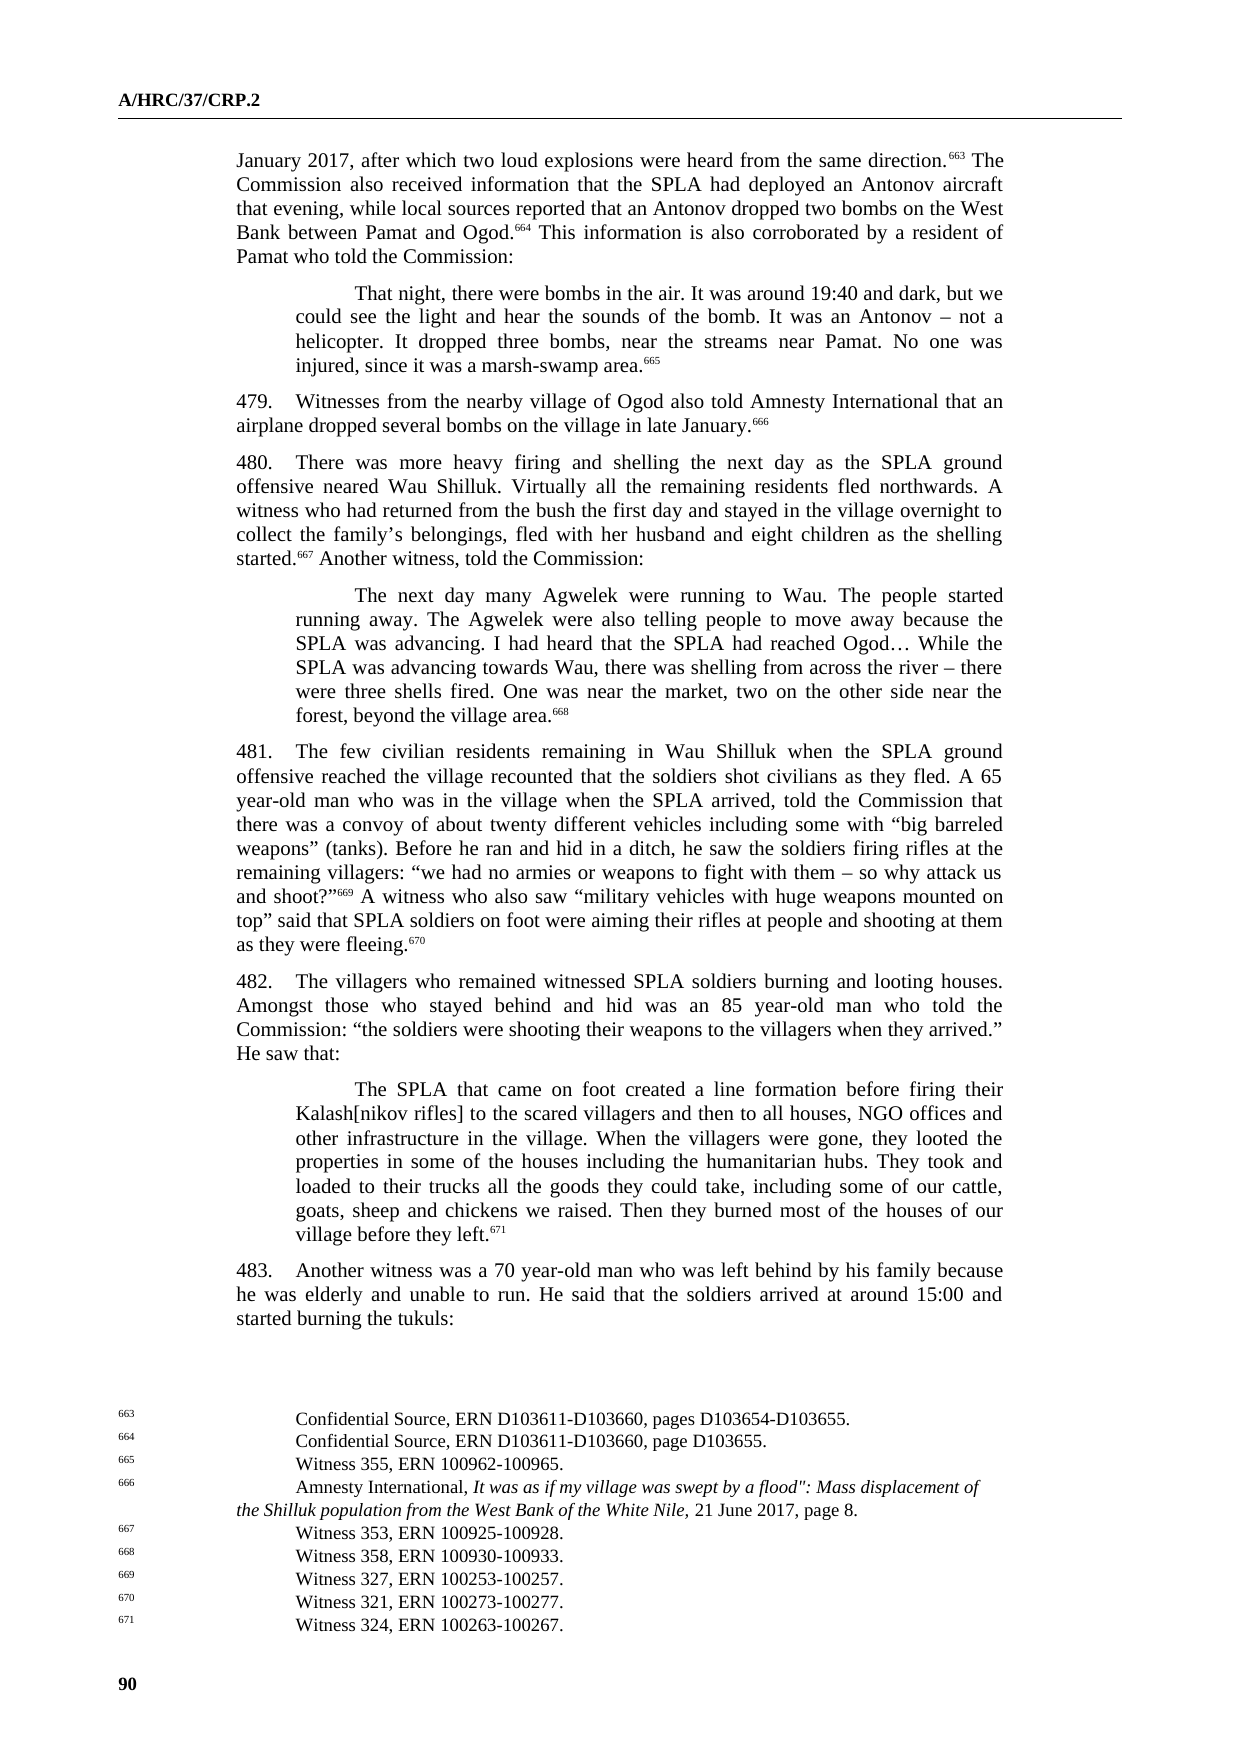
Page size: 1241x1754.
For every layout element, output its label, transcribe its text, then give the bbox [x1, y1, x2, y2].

text 482. The villagers who remained witnessed SPLA soldiers burning and looting houses. Amongst those who stayed behind and hid was an 85 year-old man who told the Commission: “the soldiers were shooting their weapons to the villagers when they arrived.” He saw that: [236, 968, 1004, 1065]
text That night, there were bombs in the air. It was around 19:40 and dark, but we could see the light and hear the sounds of the bomb. It was an Antonov – not a helicopter. It dropped three bombs, near the streams near Pamat. No one was injured, since it was a marsh-swamp area. [295, 280, 1004, 377]
text 478. Neither the bombing of Wau Shilluk village nor the casualty claims could be corroborated by the Commission, but there are reasonable grounds to believe that an aircraft was used to bomb in the area nearby. The Commission received credible information that a fixed-wing aircraft was seen flying towards Wau Shilluk at 20:37 on 27 January 2017, after which two loud explosions were heard from the same direction. The Commission also received information that the SPLA had deployed an Antonov aircraft that evening, while local sources reported that an Antonov dropped two bombs on the West Bank between Pamat and Ogod. This information is also corroborated by a resident of Pamat who told the Commission: [236, 148, 1004, 268]
text 483. Another witness was a 70 year-old man who was left behind by his family because he was elderly and unable to run. He said that the soldiers arrived at around 15:00 and started burning the tukuls: [236, 1258, 1004, 1330]
text 479. Witnesses from the nearby village of Ogod also told Amnesty International that an airplane dropped several bombs on the village in late January. [236, 389, 1004, 437]
text 481. The few civilian residents remaining in Wau Shilluk when the SPLA ground offensive reached the village recounted that the soldiers shot civilians as they fled. A 65 year-old man who was in the village when the SPLA arrived, told the Commission that there was a convoy of about twenty different vehicles including some with “big barreled weapons” (tanks). Before he ran and hid in a ditch, he saw the soldiers firing rifles at the remaining villagers: “we had no armies or weapons to fight with them – so why attack us and shoot?” A witness who also saw “military vehicles with huge weapons mounted on top” said that SPLA soldiers on foot were aiming their rifles at people and shooting at them as they were fleeing. [236, 739, 1004, 956]
text The SPLA that came on foot created a line formation before firing their Kalash[nikov rifles] to the scared villagers and then to all houses, NGO offices and other infrastructure in the village. When the villagers were gone, they looted the properties in some of the houses including the humanitarian hubs. They took and loaded to their trucks all the goods they could take, including some of our cattle, goats, sheep and chickens we raised. Then they burned most of the houses of our village before they left. [295, 1077, 1004, 1246]
text 480. There was more heavy firing and shelling the next day as the SPLA ground offensive neared Wau Shilluk. Virtually all the remaining residents fled northwards. A witness who had returned from the bush the first day and stayed in the village overnight to collect the family’s belongings, fled with her husband and eight children as the shelling started. Another witness, told the Commission: [236, 450, 1004, 570]
text The next day many Agwelek were running to Wau. The people started running away. The Agwelek were also telling people to move away because the SPLA was advancing. I had heard that the SPLA had reached Ogod… While the SPLA was advancing towards Wau, there was shelling from across the river – there were three shells fired. One was near the market, two on the other side near the forest, beyond the village area. [295, 583, 1004, 727]
